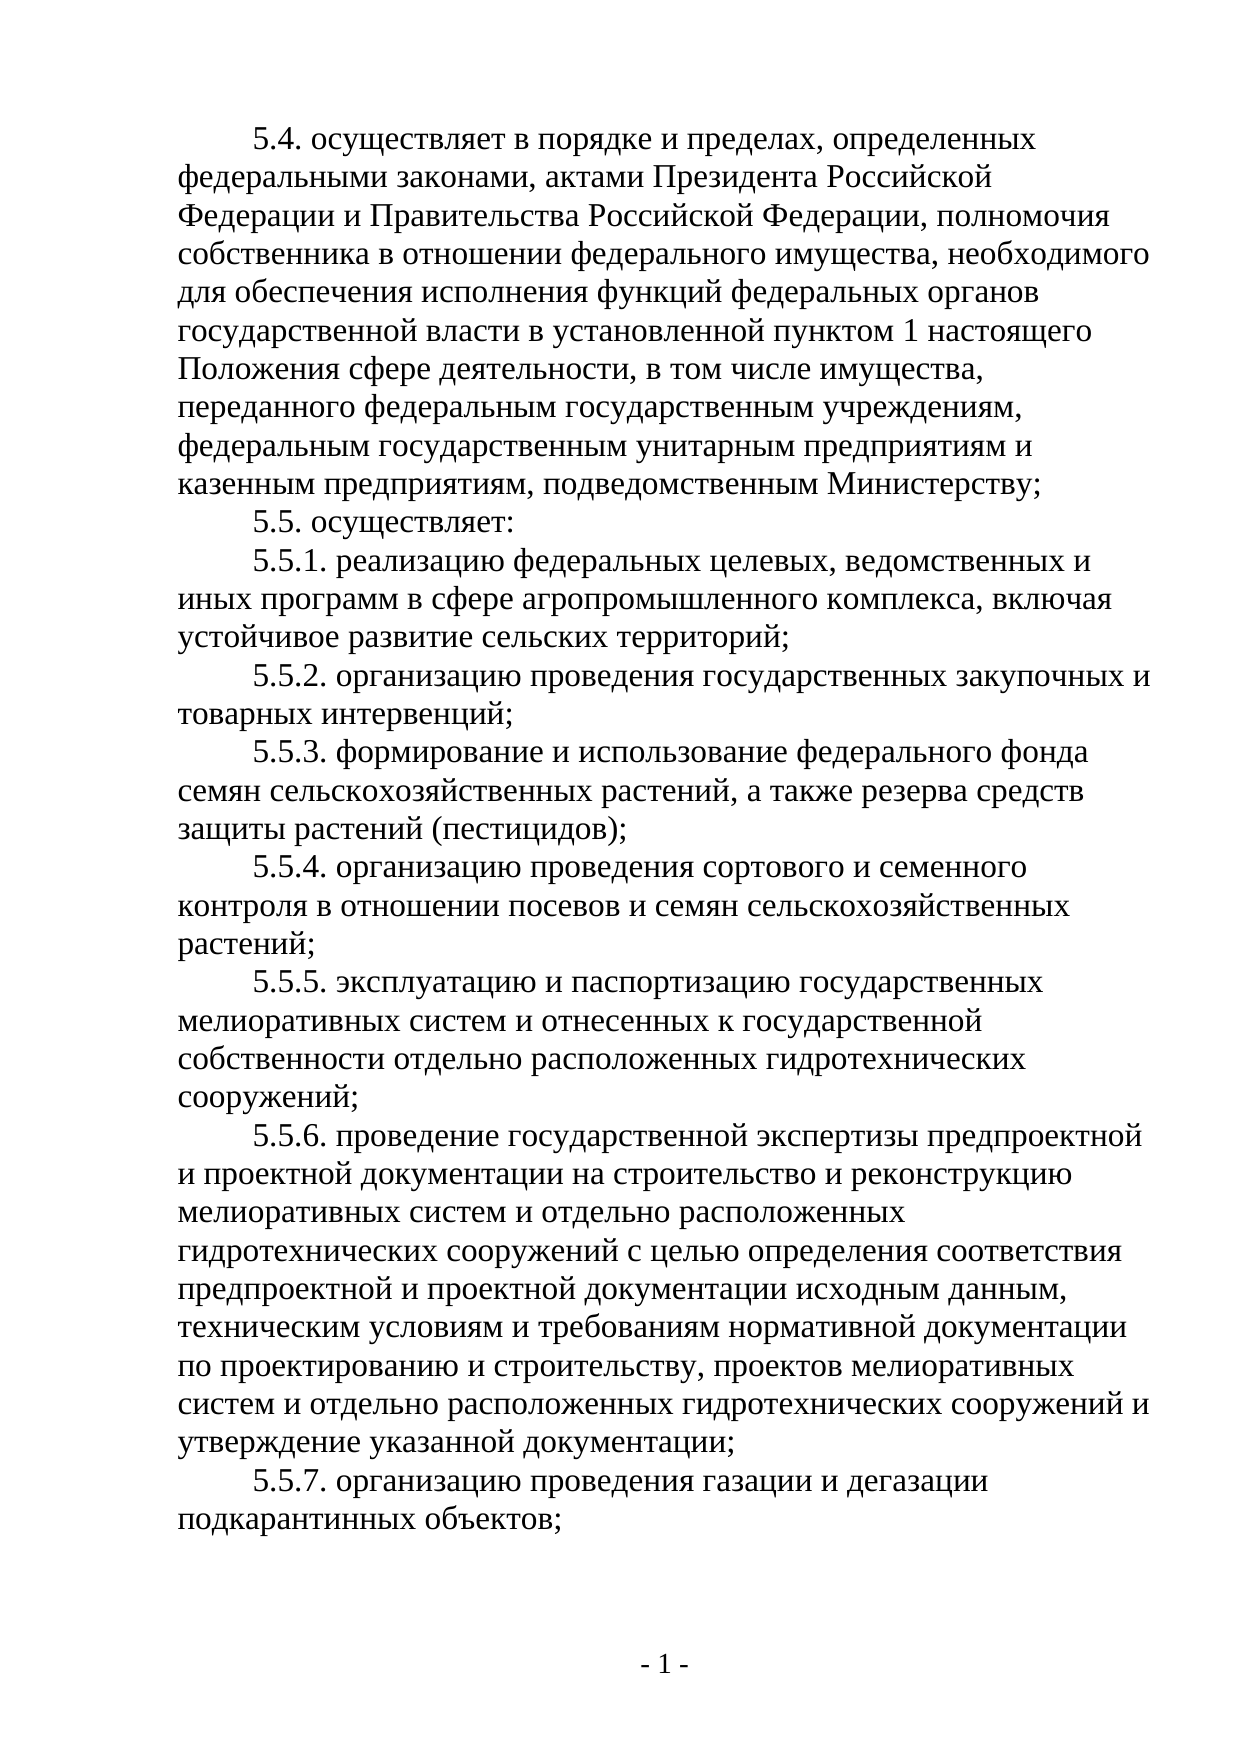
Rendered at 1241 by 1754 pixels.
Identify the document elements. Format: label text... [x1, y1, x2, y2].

text 5.5.5. эксплуатацию и паспортизацию государственных мелиоративных систем и отнесенных к государственной собственности отдельно расположенных гидротехнических сооружений; [177, 961, 1152, 1115]
text 5.5.6. проведение государственной экспертизы предпроектной и проектной документации на строительство и реконструкцию мелиоративных систем и отдельно расположенных гидротехнических сооружений с целью определения соответствия предпроектной и проектной документации исходным данным, техническим условиям и требованиям нормативной документации по проектированию и строительству, проектов мелиоративных систем и отдельно расположенных гидротехнических сооружений и утверждение указанной документации; [177, 1115, 1152, 1460]
text 5.5. осуществляет: [177, 501, 1152, 540]
text 5.5.3. формирование и использование федерального фонда семян сельскохозяйственных растений, а также резерва средств защиты растений (пестицидов); [177, 731, 1152, 846]
text 5.4. осуществляет в порядке и пределах, определенных федеральными законами, актами Президента Российской Федерации и Правительства Российской Федерации, полномочия собственника в отношении федерального имущества, необходимого для обеспечения исполнения функций федеральных органов государственной власти в установленной пунктом 1 настоящего Положения сфере деятельности, в том числе имущества, переданного федеральным государственным учреждениям, федеральным государственным унитарным предприятиям и казенным предприятиям, подведомственным Министерству; [177, 118, 1152, 501]
text 5.5.7. организацию проведения газации и дегазации подкарантинных объектов; [177, 1460, 1152, 1536]
text 5.5.4. организацию проведения сортового и семенного контроля в отношении посевов и семян сельскохозяйственных растений; [177, 846, 1152, 961]
text 5.5.1. реализацию федеральных целевых, ведомственных и иных программ в сфере агропромышленного комплекса, включая устойчивое развитие сельских территорий; [177, 540, 1152, 655]
text 5.5.2. организацию проведения государственных закупочных и товарных интервенций; [177, 655, 1152, 731]
